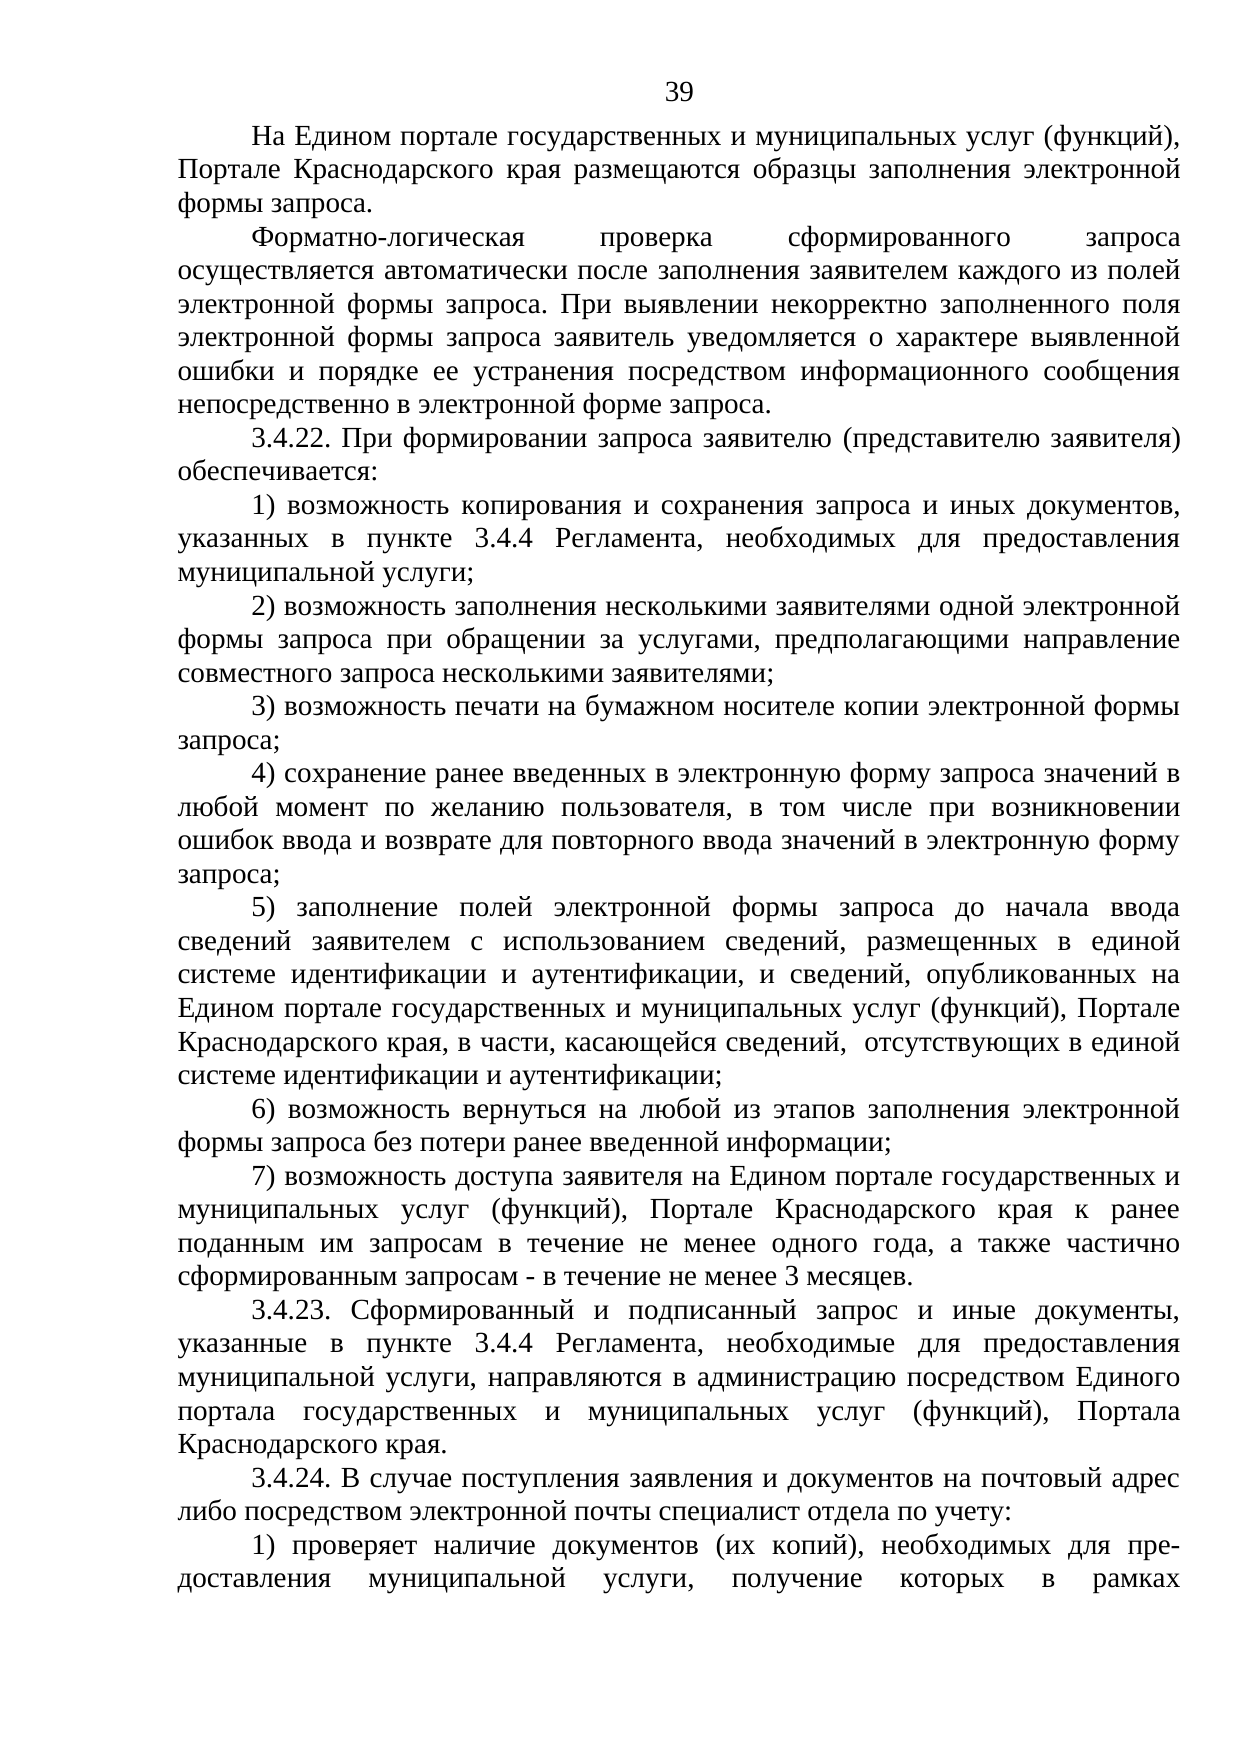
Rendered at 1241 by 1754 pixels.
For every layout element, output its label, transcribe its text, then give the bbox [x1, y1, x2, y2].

text 3.4.23. Сформированный и подписанный запрос и иные документы, указанные в пункте 3.4.4 Регламента, необходимые для предоставления муниципальной услуги, направляются в администрацию посредством Единого портала государственных и муниципальных услуг (функций), Портала Краснодарского края. [177, 1292, 1181, 1460]
text На Едином портале государственных и муниципальных услуг (функций), Портале Краснодарского края размещаются образцы заполнения электронной формы запроса. [177, 118, 1181, 219]
text 2) возможность заполнения несколькими заявителями одной электронной формы запроса при обращении за услугами, предполагающими направление совместного запроса несколькими заявителями; [177, 588, 1181, 688]
text 5) заполнение полей электронной формы запроса до начала ввода сведений заявителем с использованием сведений, размещенных в единой системе идентификации и аутентификации, и сведений, опубликованных на Едином портале государственных и муниципальных услуг (функций), Портале Краснодарского края, в части, касающейся сведений, отсутствующих в единой системе идентификации и аутентификации; [177, 889, 1181, 1091]
text Форматно-логическая проверка сформированного запроса осуществляется автоматически после заполнения заявителем каждого из полей электронной формы запроса. При выявлении некорректно заполненного поля электронной формы запроса заявитель уведомляется о характере выявленной ошибки и порядке ее устранения посредством информационного сообщения непосредственно в электронной форме запроса. [177, 219, 1181, 420]
text 4) сохранение ранее введенных в электронную форму запроса значений в любой момент по желанию пользователя, в том числе при возникновении ошибок ввода и возврате для повторного ввода значений в электронную форму запроса; [177, 755, 1181, 889]
text 7) возможность доступа заявителя на Едином портале государственных и муниципальных услуг (функций), Портале Краснодарского края к ранее поданным им запросам в течение не менее одного года, а также частично сформированным запросам - в течение не менее 3 месяцев. [177, 1158, 1181, 1292]
text 1) возможность копирования и сохранения запроса и иных документов, указанных в пункте 3.4.4 Регламента, необходимых для предоставления муниципальной услуги; [177, 487, 1181, 588]
text 3.4.24. В случае поступления заявления и документов на почтовый адрес либо посредством электронной почты специалист отдела по учету: [177, 1460, 1181, 1527]
text 3) возможность печати на бумажном носителе копии электронной формы запроса; [177, 688, 1181, 755]
text 3.4.22. При формировании запроса заявителю (представителю заявителя) обеспечивается: [177, 420, 1181, 487]
text 6) возможность вернуться на любой из этапов заполнения электронной формы запроса без потери ранее введенной информации; [177, 1091, 1181, 1158]
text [177, 1527, 1181, 1594]
